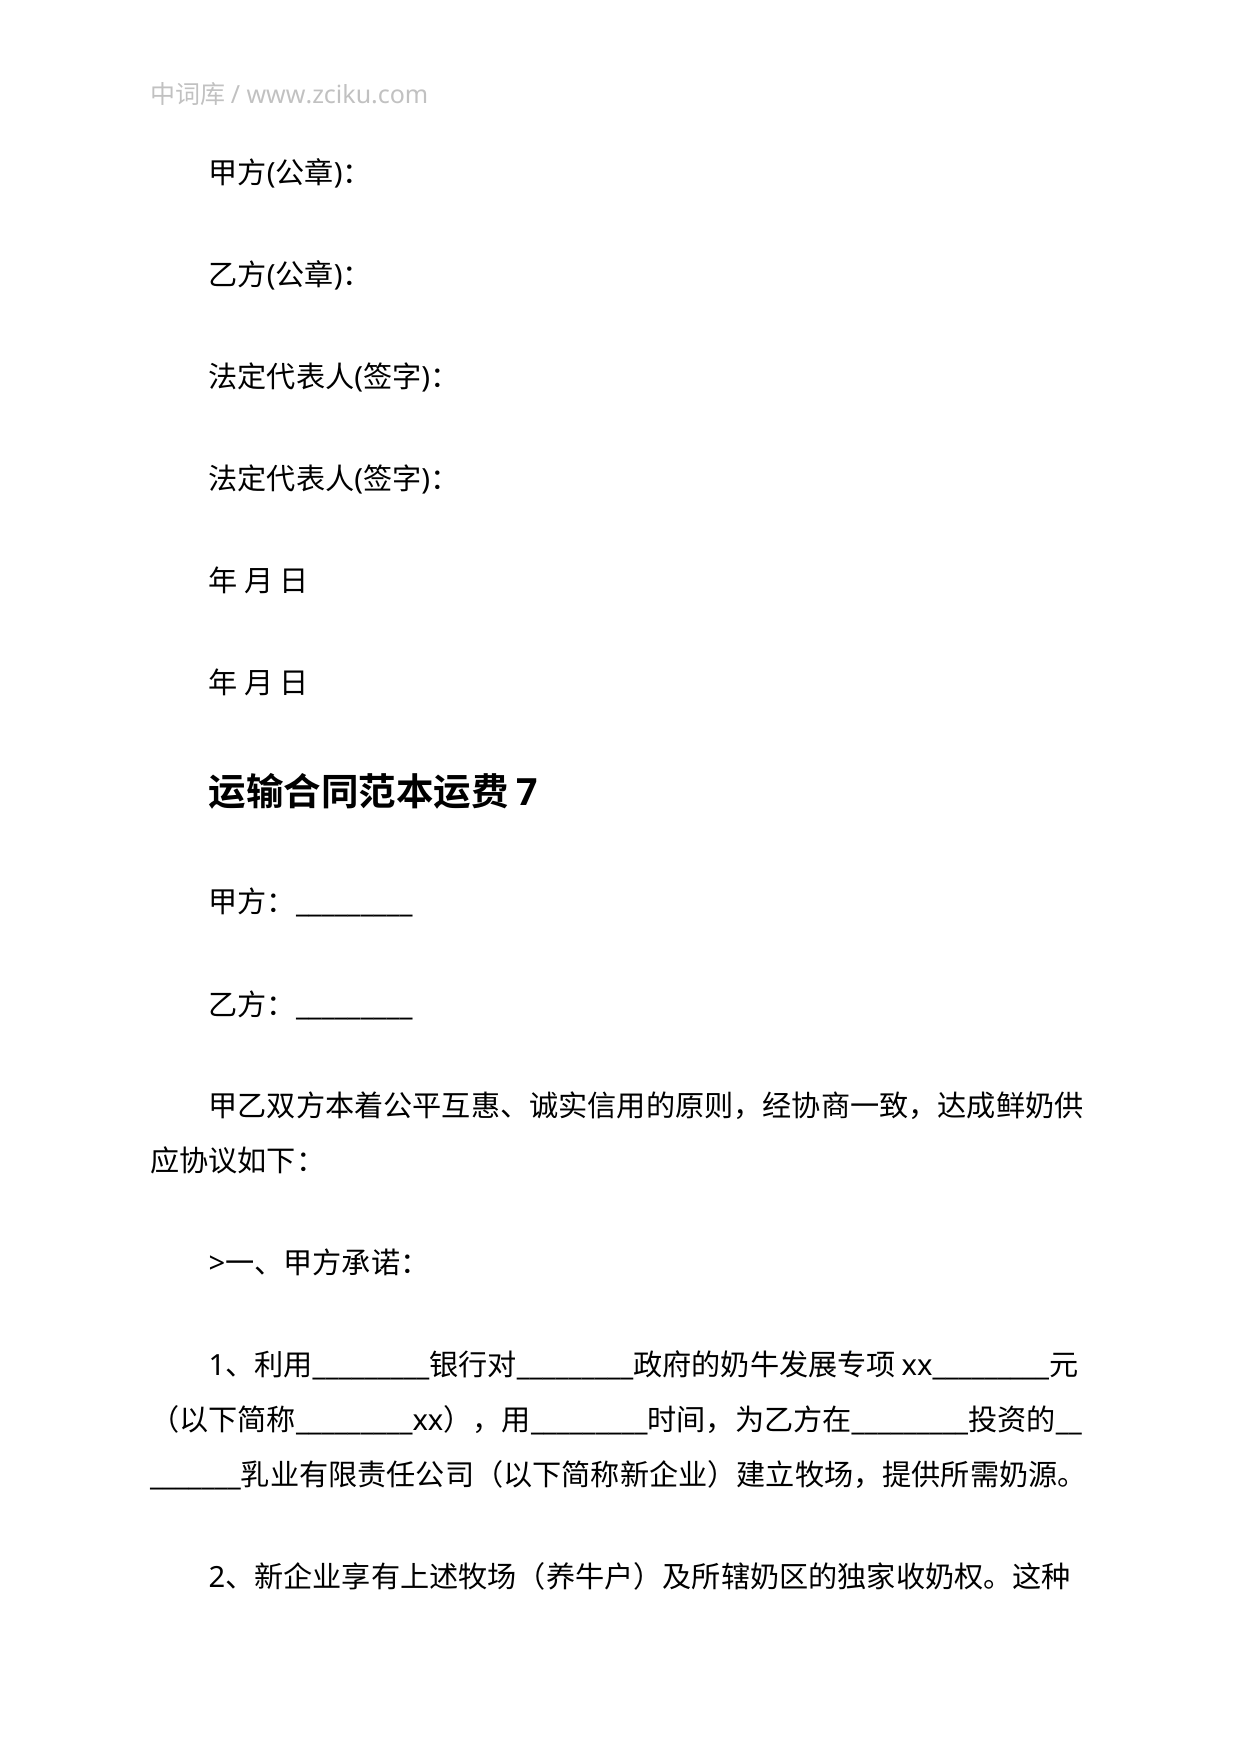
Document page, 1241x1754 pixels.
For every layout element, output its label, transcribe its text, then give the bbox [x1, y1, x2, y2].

text >一、甲方承诺： [150, 1240, 1090, 1282]
text 1、利用_________银行对_________政府的奶牛发展专项xx_________元（以下简称_________xx），用_________时间，为乙方在_________投资的_________乳业有限责任公司（以下简称新企业）建立牧场，提供所需奶源。 [150, 1342, 1090, 1494]
text 年 月 日 [150, 660, 1090, 702]
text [150, 1554, 1090, 1596]
text 甲乙双方本着公平互惠、诚实信用的原则，经协商一致，达成鲜奶供应协议如下： [150, 1083, 1090, 1180]
text 法定代表人(签字)： [150, 354, 1090, 396]
text 乙方(公章)： [150, 252, 1090, 294]
text 甲方(公章)： [150, 150, 1090, 192]
text 乙方：_________ [150, 981, 1090, 1023]
text 甲方：_________ [150, 879, 1090, 921]
text 年 月 日 [150, 558, 1090, 600]
text 法定代表人(签字)： [150, 456, 1090, 498]
text 运输合同范本运费7 [150, 761, 1090, 816]
